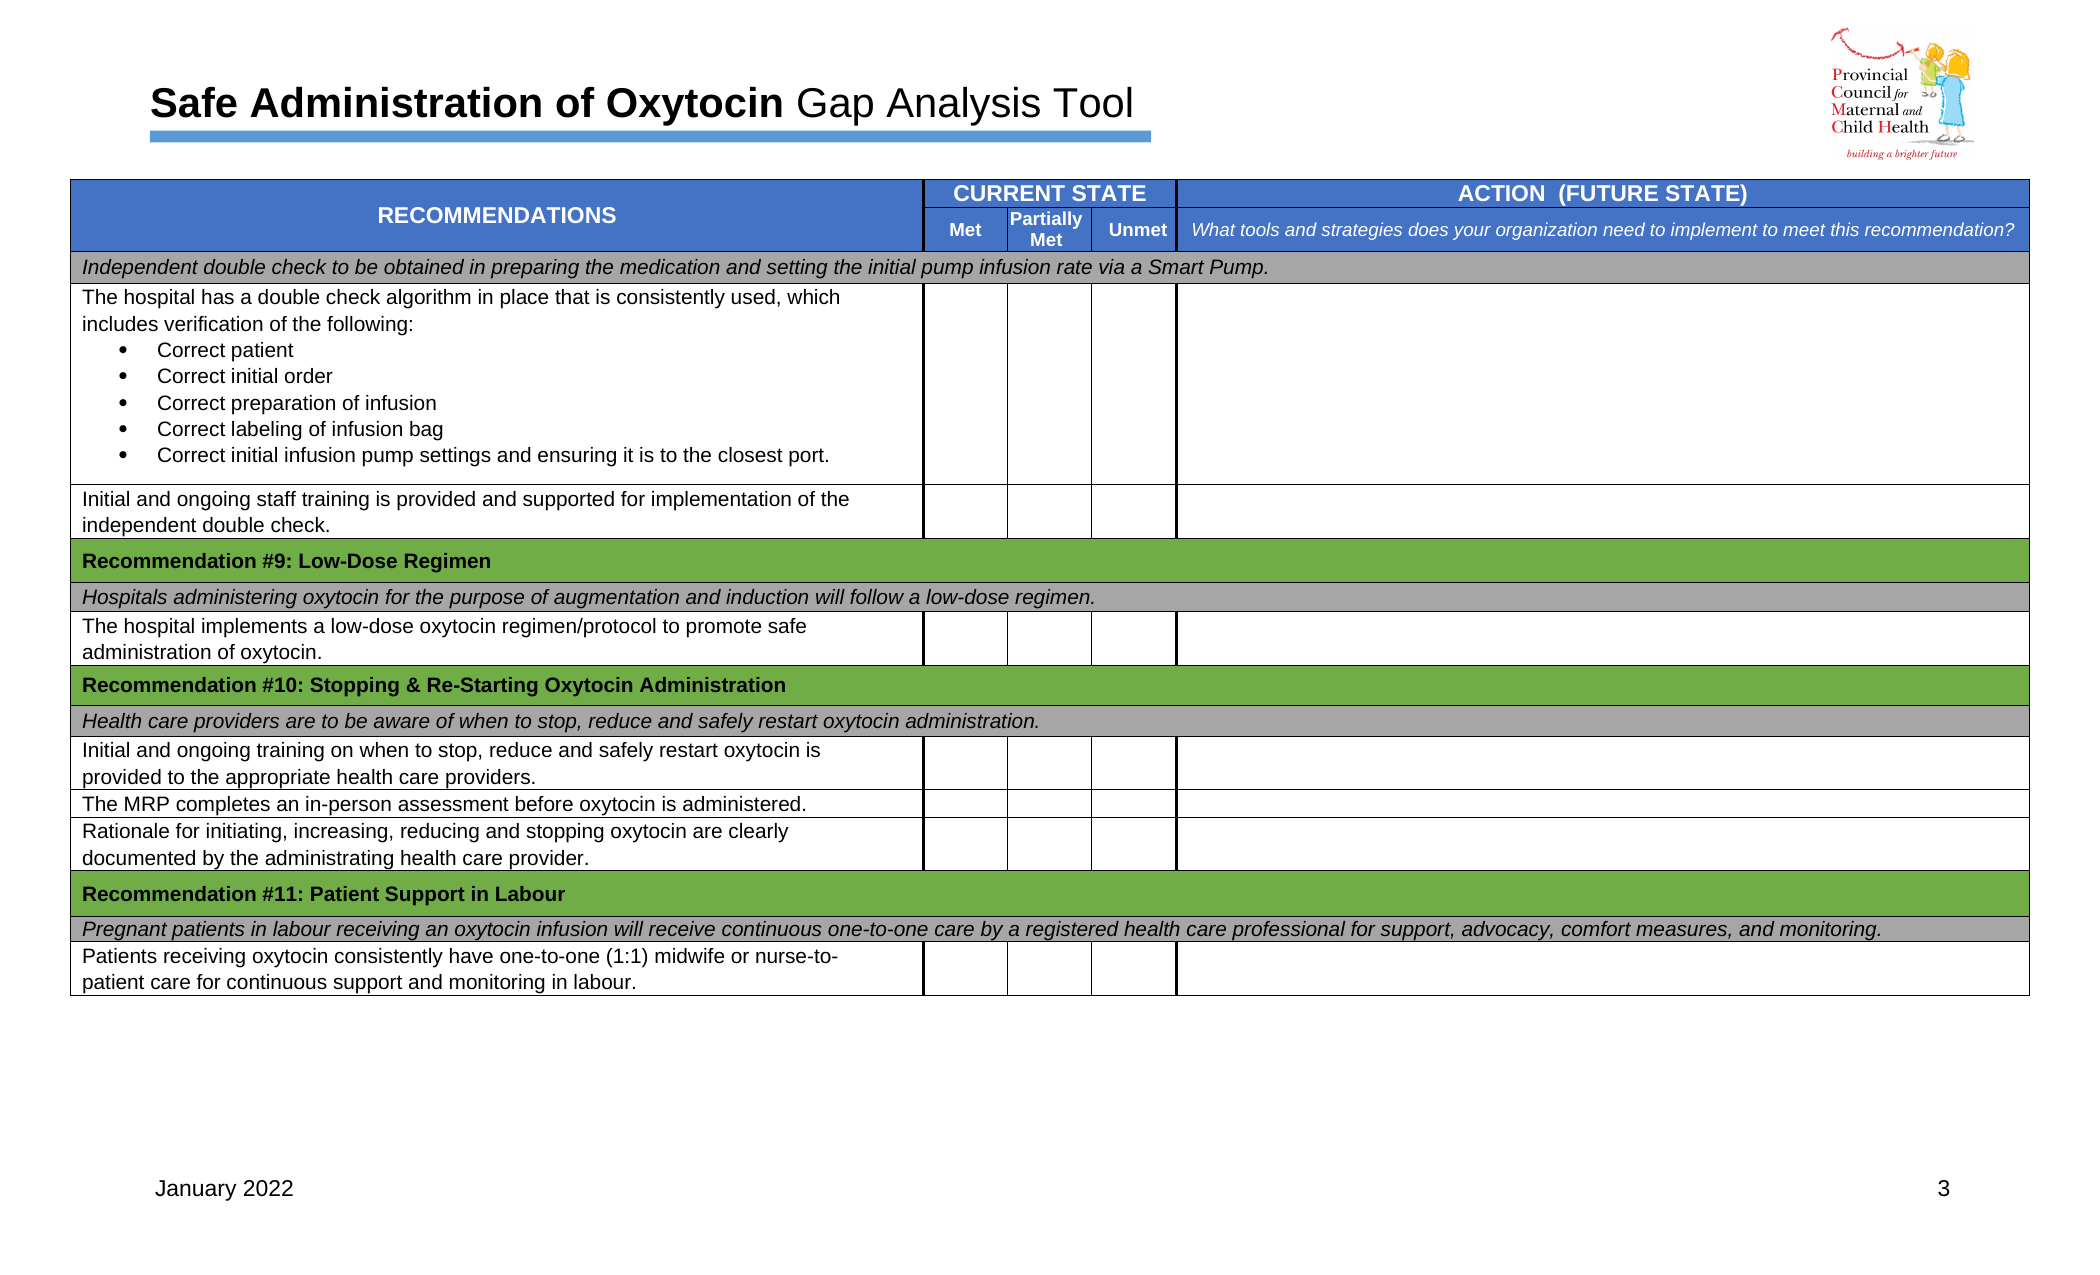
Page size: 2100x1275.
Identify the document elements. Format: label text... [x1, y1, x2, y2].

table_cell Recommendation #11: Patient Support in Labour [71, 871, 2029, 916]
table_cell [1092, 612, 1175, 664]
table_header CURRENT STATE [925, 180, 1175, 207]
table_cell [925, 818, 1007, 870]
table_cell Partially Met [1008, 208, 1091, 251]
table_cell Patients receiving oxytocin consistently have one-to-one (1:1) midwife or nurse-to-patient care for continuous support and monitoring in labour. [71, 942, 922, 995]
table_cell Independent double check to be obtained in preparing the medication and setting the initial pump infusion rate via a Smart Pump. [71, 252, 2029, 283]
table_cell The hospital has a double check algorithm in place that is consistently used, which includes verification of the following: Correct patient Correct initial order Correct preparation of infusion Correct labeling of infusion bag Correct initial infusion pump settings and ensuring it is to the closest port. [71, 284, 922, 484]
table_cell [1178, 737, 2029, 789]
table_cell [1008, 485, 1091, 538]
table_cell [1008, 818, 1091, 870]
table_cell [1178, 790, 2029, 817]
table_cell [925, 612, 1007, 664]
table_cell [1092, 284, 1175, 484]
table_cell [1092, 790, 1175, 817]
table_cell [1008, 612, 1091, 664]
table_cell [1178, 942, 2029, 995]
table_cell [1178, 612, 2029, 664]
table_cell [1008, 790, 1091, 817]
table_cell Rationale for initiating, increasing, reducing and stopping oxytocin are clearly documented by the administrating health care provider. [71, 818, 922, 870]
table_cell [925, 942, 1007, 995]
table_cell Recommendation #10: Stopping & Re-Starting Oxytocin Administration [71, 666, 2029, 705]
table_cell The hospital implements a low-dose oxytocin regimen/protocol to promote safe administration of oxytocin. [71, 612, 922, 664]
table_header RECOMMENDATIONS [71, 180, 922, 251]
table_cell Hospitals administering oxytocin for the purpose of augmentation and induction will follow a low-dose regimen. [71, 583, 2029, 611]
table_cell [925, 790, 1007, 817]
table_cell [1092, 818, 1175, 870]
table_cell [1008, 737, 1091, 789]
table_cell [1092, 737, 1175, 789]
table_header ACTION (FUTURE STATE) [1178, 180, 2029, 207]
table_cell Recommendation #9: Low-Dose Regimen [71, 539, 2029, 582]
table_cell [1178, 284, 2029, 484]
table_cell [1008, 284, 1091, 484]
table_cell What tools and strategies does your organization need to implement to meet this recommendation? [1178, 208, 2029, 251]
table_cell [1178, 485, 2029, 538]
table_cell [925, 485, 1007, 538]
table_cell [1092, 942, 1175, 995]
table_cell The MRP completes an in-person assessment before oxytocin is administered. [71, 790, 922, 817]
table_cell Initial and ongoing training on when to stop, reduce and safely restart oxytocin is provided to the appropriate health care providers. [71, 737, 922, 789]
table_cell [925, 284, 1007, 484]
table_cell Pregnant patients in labour receiving an oxytocin infusion will receive continuous one-to-one care by a registered health care professional for support, advocacy, comfort measures, and monitoring. [71, 917, 2029, 941]
table_cell [1178, 818, 2029, 870]
table_cell [925, 737, 1007, 789]
table_cell [1092, 485, 1175, 538]
table_cell [1008, 942, 1091, 995]
table_cell Initial and ongoing staff training is provided and supported for implementation of the independent double check. [71, 485, 922, 538]
table_cell Met [925, 208, 1007, 251]
picture [1829, 27, 1975, 160]
table_cell Health care providers are to be aware of when to stop, reduce and safely restart oxytocin administration. [71, 706, 2029, 736]
table_cell Unmet [1092, 208, 1175, 251]
